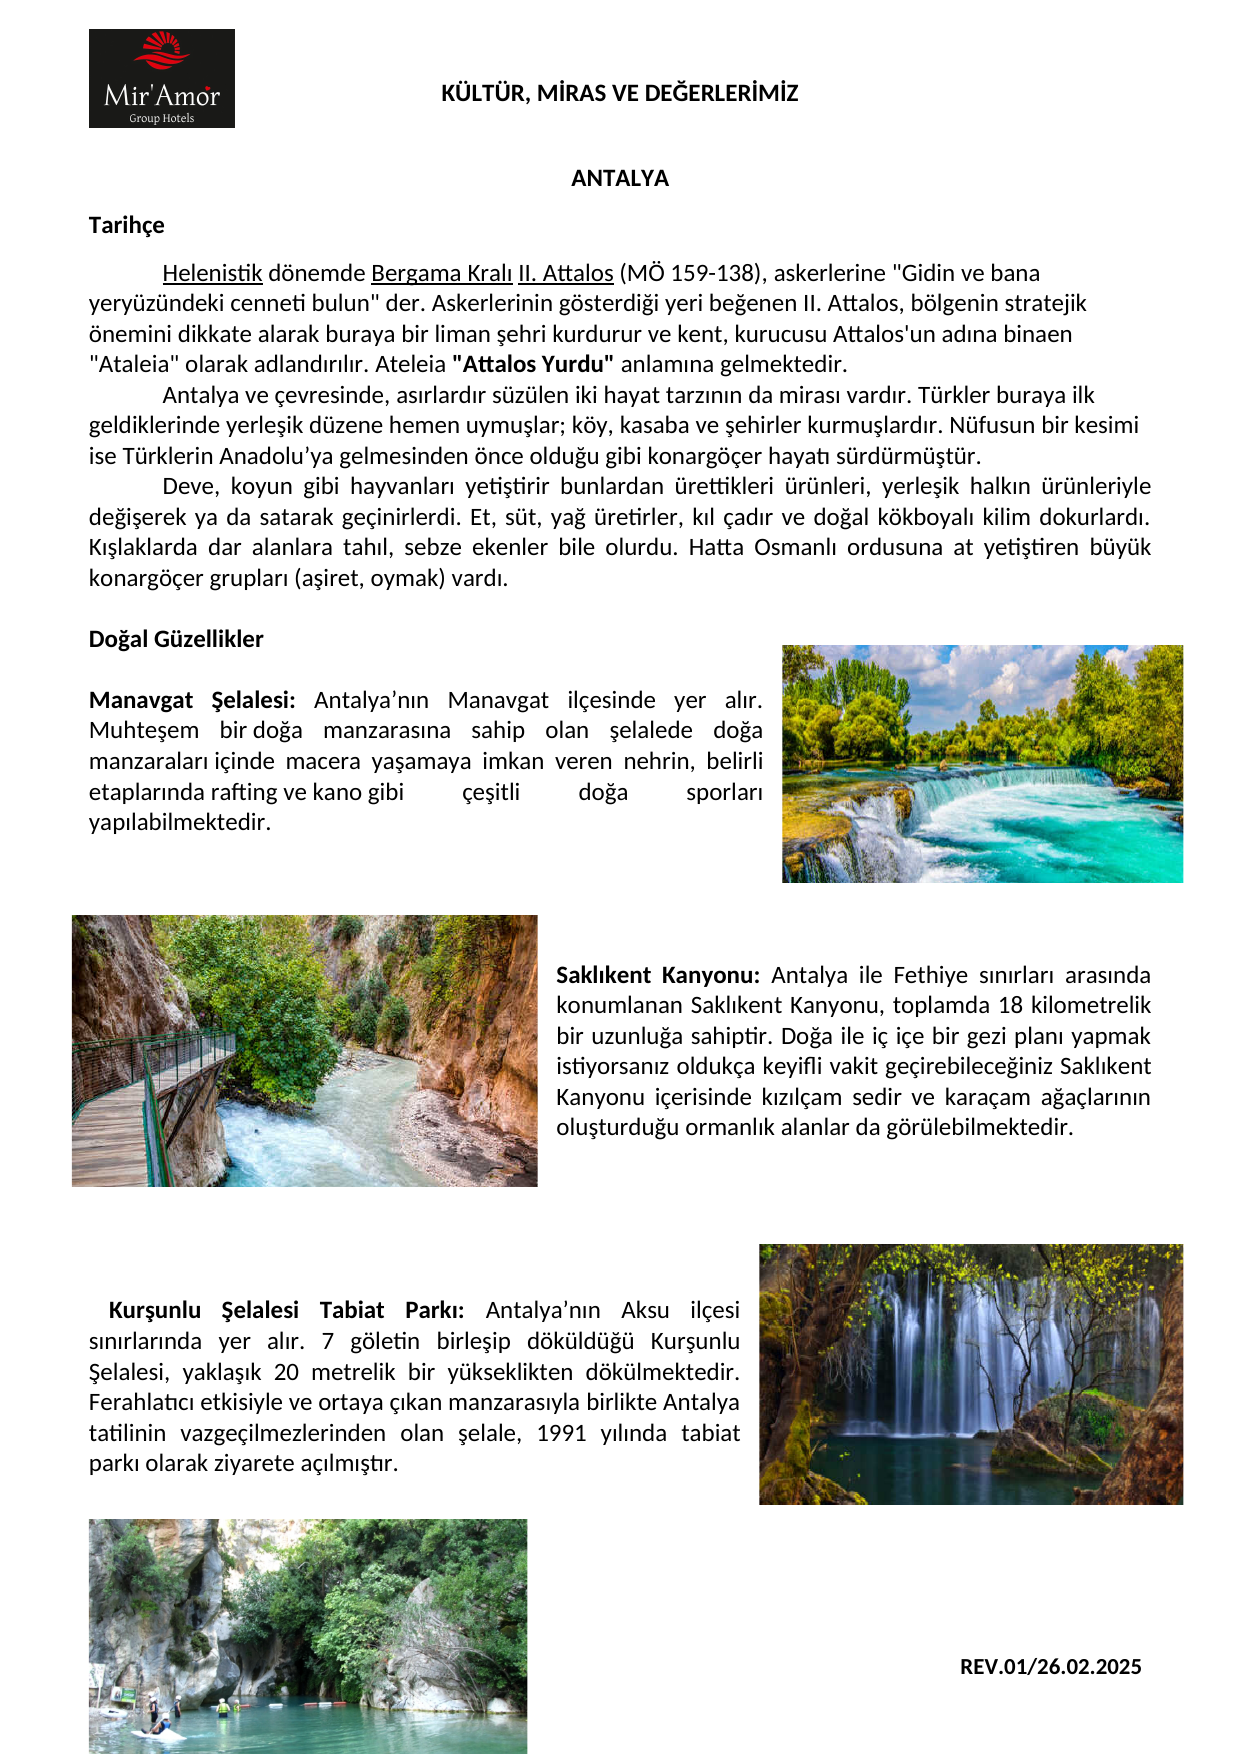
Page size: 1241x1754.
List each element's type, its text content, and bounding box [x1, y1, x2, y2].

picture [89, 29, 235, 128]
picture [88, 1519, 528, 1754]
text Antalya ve çevresinde, asırlardır süzülen iki hayat tarzının da mirası vardır. Türkler buraya ilk geldiklerinde yerleşik düzene hemen uymuşlar; köy, kasaba ve şehirler kurmuşlardır. Nüfusun bir kesimi ise Türklerin Anadolu’ya gelmesinden önce olduğu gibi konargöçer hayatı sürdürmüştür. [89, 379, 1152, 471]
text Helenistik dönemde Bergama Kralı II. Attalos (MÖ 159-138), askerlerine "Gidin ve bana yeryüzündeki cenneti bulun" der. Askerlerinin gösterdiği yeri beğenen II. Attalos, bölgenin stratejik önemini dikkate alarak buraya bir liman şehri kurdurur ve kent, kurucusu Attalos'un adına binaen "Ataleia" olarak adlandırılır. Ateleia "Attalos Yurdu" anlamına gelmektedir. [89, 257, 1152, 379]
text Tarihçe [89, 210, 1152, 240]
picture [759, 1244, 1184, 1505]
text ANTALYA [89, 162, 1152, 193]
text Deve, koyun gibi hayvanları yetiştirir bunlardan ürettikleri ürünleri, yerleşik halkın ürünleriyle değişerek ya da satarak geçinirlerdi. Et, süt, yağ üretirler, kıl çadır ve doğal kökboyalı kilim dokurlardı. Kışlaklarda dar alanlara tahıl, sebze ekenler bile olurdu. Hatta Osmanlı ordusuna at yetiştiren büyük konargöçer grupları (aşiret, oymak) vardı. [89, 471, 1152, 593]
text Manavgat Şelalesi: Antalya’nın Manavgat ilçesinde yer alır. Muhteşem bir doğa manzarasına sahip olan şelalede doğa manzaraları içinde macera yaşamaya imkan veren nehrin, belirli etaplarında rafting ve kano gibi çeşitli doğa sporları yapılabilmektedir. [272, 684, 782, 837]
picture [71, 915, 538, 1187]
picture [782, 645, 1184, 883]
text Kurşunlu Şelalesi Tabiat Parkı: Antalya’nın Aksu ilçesi sınırlarında yer alır. 7 göletin birleşip döküldüğü Kurşunlu Şelalesi, yaklaşık 20 metrelik bir yükseklikten dökülmektedir. Ferahlatıcı etkisiyle ve ortaya çıkan manzarasıyla birlikte Antalya tatilinin vazgeçilmezlerinden olan şelale, 1991 yılında tabiat parkı olarak ziyarete açılmıştır. [89, 1294, 759, 1478]
text Doğal Güzellikler [89, 623, 1152, 654]
